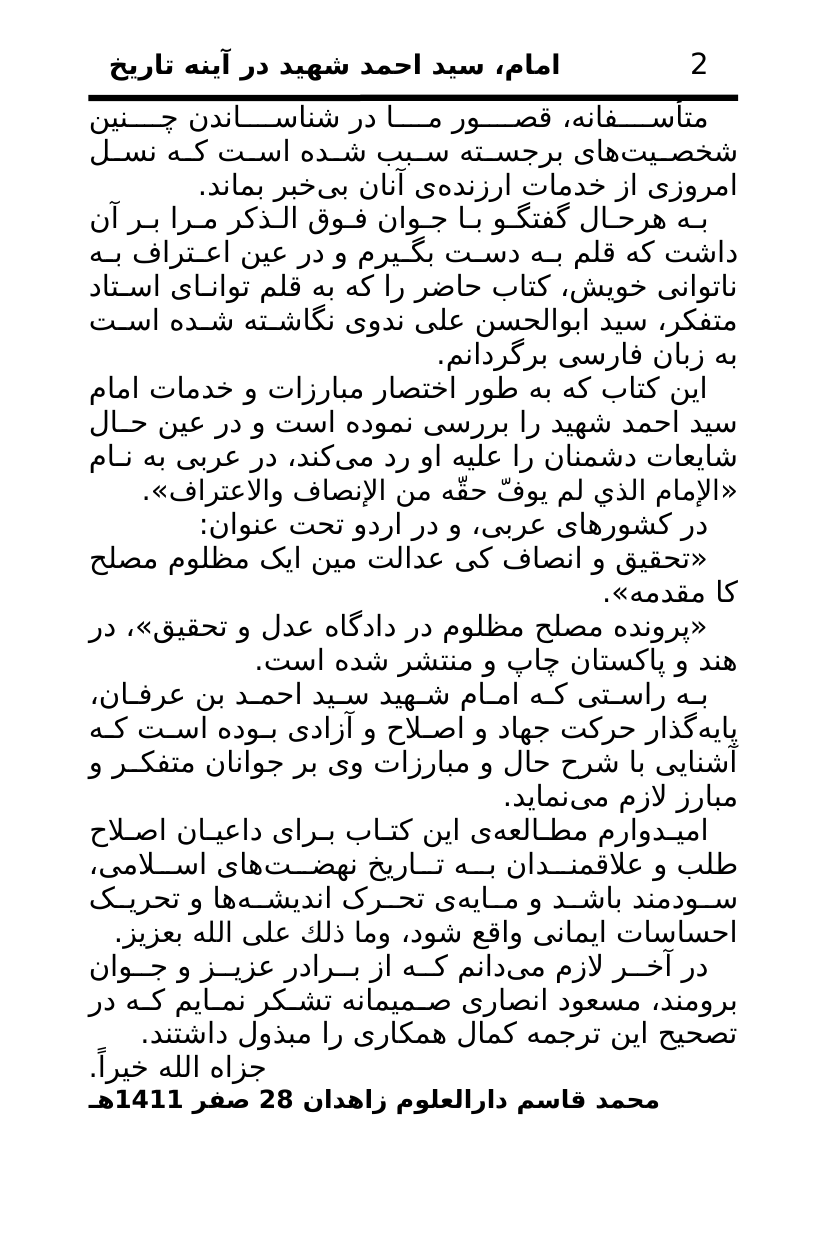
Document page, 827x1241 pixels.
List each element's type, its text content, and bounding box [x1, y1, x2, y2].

text محمد قاسم دارالعلوم زاهدان 28 صفر 1411هـ [89, 1085, 738, 1114]
text امیدوارم مطالعه‌ی این کتاب برای داعیان اصلاح طلب و علاقمندان به تاریخ نهضت‌های اسلامی، سودمند باشد و مایه‌ی تحرک اندیشه‌ها و تحریک احساسات ایمانی واقع شود، وما ذلك على الله بعزیز. [89, 813, 738, 949]
text «پرونده مصلح مظلوم در دادگاه عدل و تحقیق»، در هند و پاکستان چاپ و منتشر شده است. [89, 609, 738, 677]
text «تحقیق و انصاف کی عدالت مین ایک مظلوم مصلح کا مقدمه». [89, 541, 738, 609]
text جزاه الله خیراً. [89, 1051, 738, 1085]
text در کشورهای عربی، و در اردو تحت عنوان: [89, 507, 738, 541]
text متأسفانه، قصور ما در شناساندن چنین شخصیت‌های برجسته سبب شده است که نسل امروزی از خدمات ارزنده‌ی آنان بی‌خبر بماند. [89, 100, 738, 202]
text در آخر لازم می‌دانم که از برادر عزیز و جوان برومند، مسعود انصاری صمیمانه تشکر نمایم که در تصحیح این ترجمه کمال همکاری را مبذول داشتند. [89, 949, 738, 1051]
text به هرحال گفتگو با جوان فوق الذکر مرا بر آن داشت که قلم به دست بگیرم و در عین اعتراف به ناتوانی خویش، کتاب حاضر را که به قلم توانای استاد متفکر، سید ابوالحسن علی ندوی نگاشته شده است به زبان فارسی برگردانم. [89, 202, 738, 372]
text به راستی که امام شهید سید احمد بن عرفان، پایه‌گذار حرکت جهاد و اصلاح و آزادی بوده است که آشنایی با شرح حال و مبارزات وی بر جوانان متفکر و مبارز لازم می‌نماید. [89, 677, 738, 813]
text این کتاب که به طور اختصار مبارزات و خدمات امام سید احمد شهید را بررسی نموده است و در عین حال شایعات دشمنان را علیه او رد می‌کند، در عربی به نام «الإمام الذي لم یوفّ حقّه من الإنصاف والاعتراف». [89, 372, 738, 507]
